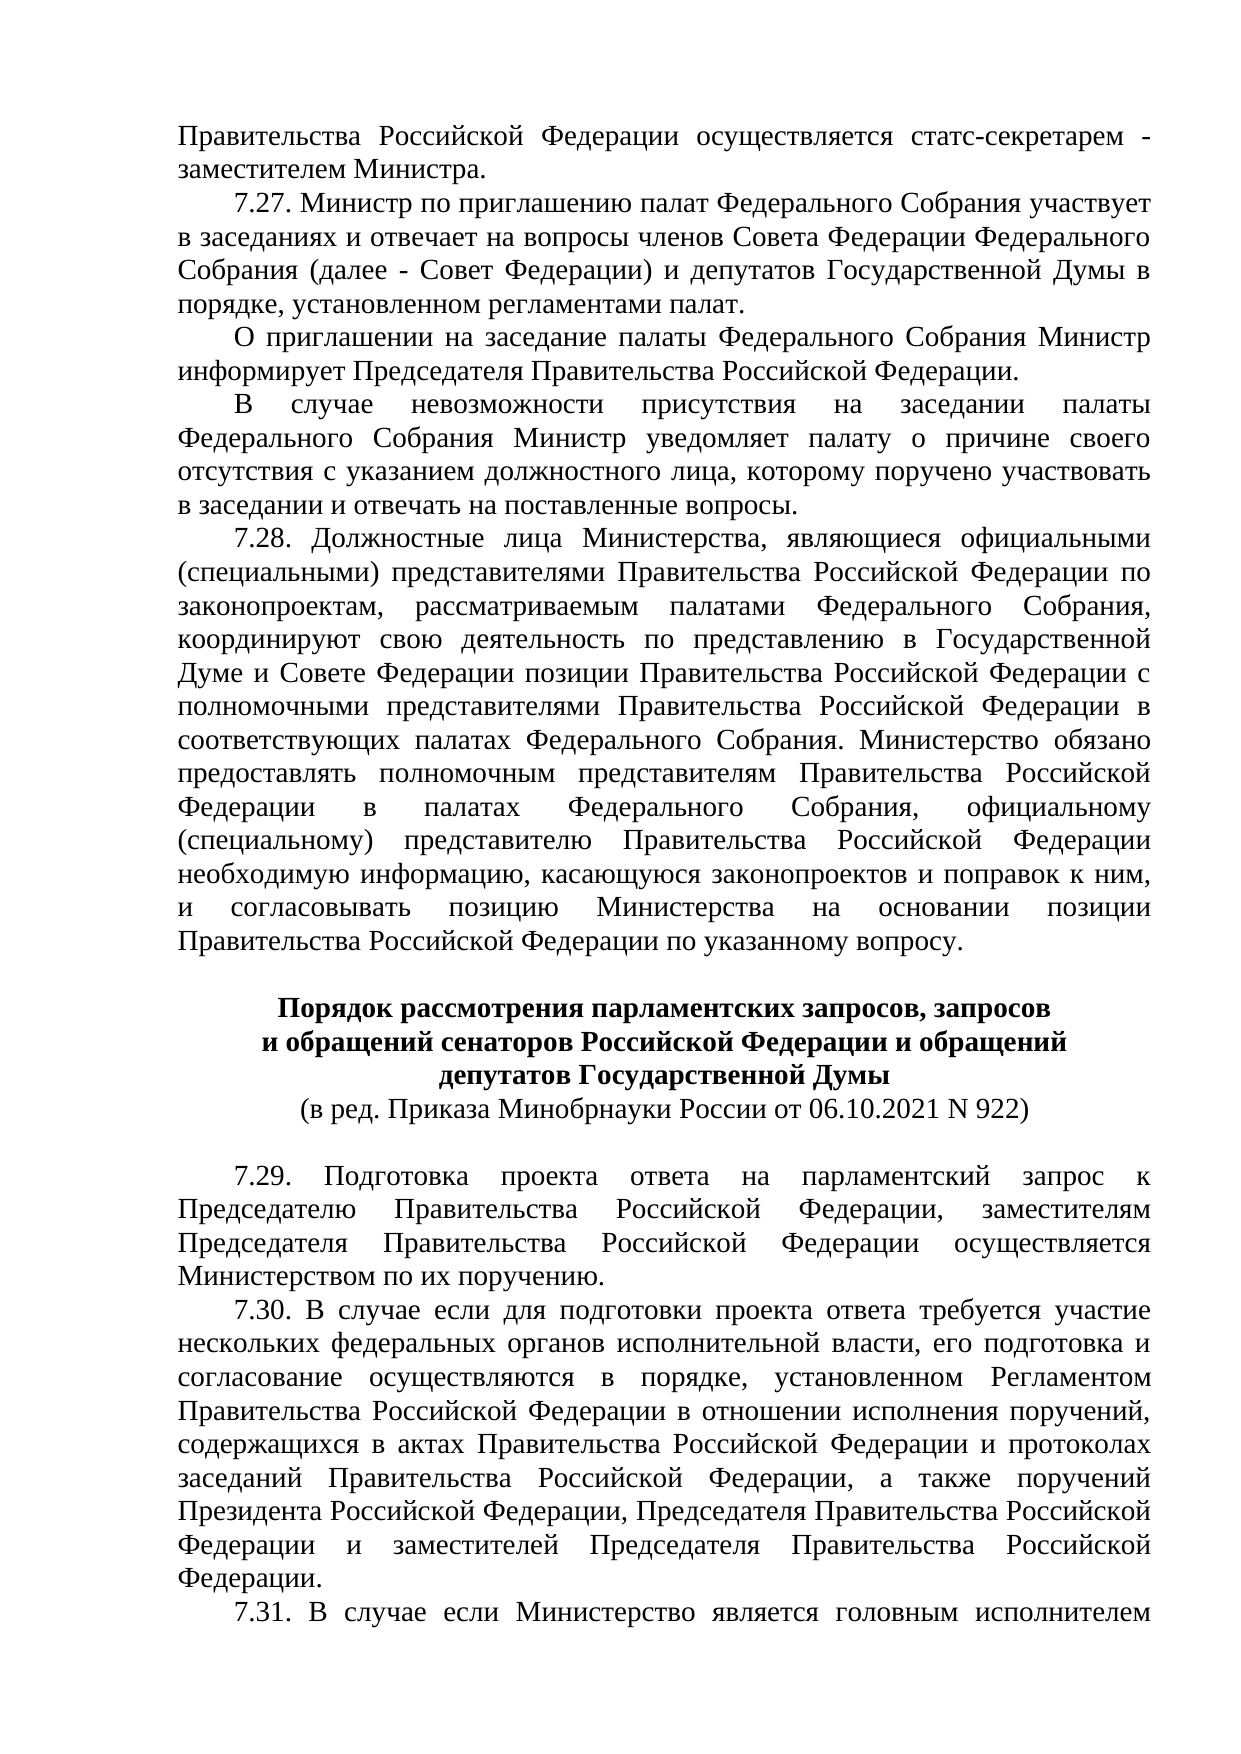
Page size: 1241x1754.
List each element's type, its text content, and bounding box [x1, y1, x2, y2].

text В случае невозможности присутствия на заседании палаты Федерального Собрания Министр уведомляет палату о причине своего отсутствия с указанием должностного лица, которому поручено участвовать в заседании и отвечать на поставленные вопросы. [177, 386, 1152, 521]
title и обращений сенаторов Российской Федерации и обращений [177, 1024, 1152, 1057]
title Порядок рассмотрения парламентских запросов, запросов [177, 990, 1152, 1024]
text О приглашении на заседание палаты Федерального Собрания Министр информирует Председателя Правительства Российской Федерации. [177, 319, 1152, 386]
text 7.30. В случае если для подготовки проекта ответа требуется участие нескольких федеральных органов исполнительной власти, его подготовка и согласование осуществляются в порядке, установленном Регламентом Правительства Российской Федерации в отношении исполнения поручений, содержащихся в актах Правительства Российской Федерации и протоколах заседаний Правительства Российской Федерации, а также поручений Президента Российской Федерации, Председателя Правительства Российской Федерации и заместителей Председателя Правительства Российской Федерации. [177, 1292, 1152, 1594]
text (в ред. Приказа Минобрнауки России от 06.10.2021 N 922) [177, 1091, 1152, 1124]
title депутатов Государственной Думы [177, 1057, 1152, 1091]
text 7.29. Подготовка проекта ответа на парламентский запрос к Председателю Правительства Российской Федерации, заместителям Председателя Правительства Российской Федерации осуществляется Министерством по их поручению. [177, 1158, 1152, 1292]
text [177, 1594, 1152, 1627]
text 7.27. Министр по приглашению палат Федерального Собрания участвует в заседаниях и отвечает на вопросы членов Совета Федерации Федерального Собрания (далее - Совет Федерации) и депутатов Государственной Думы в порядке, установленном регламентами палат. [177, 185, 1152, 319]
text 7.28. Должностные лица Министерства, являющиеся официальными (специальными) представителями Правительства Российской Федерации по законопроектам, рассматриваемым палатами Федерального Собрания, координируют свою деятельность по представлению в Государственной Думе и Совете Федерации позиции Правительства Российской Федерации с полномочными представителями Правительства Российской Федерации в соответствующих палатах Федерального Собрания. Министерство обязано предоставлять полномочным представителям Правительства Российской Федерации в палатах Федерального Собрания, официальному (специальному) представителю Правительства Российской Федерации необходимую информацию, касающуюся законопроектов и поправок к ним, и согласовывать позицию Министерства на основании позиции Правительства Российской Федерации по указанному вопросу. [177, 521, 1152, 957]
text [177, 118, 1152, 185]
